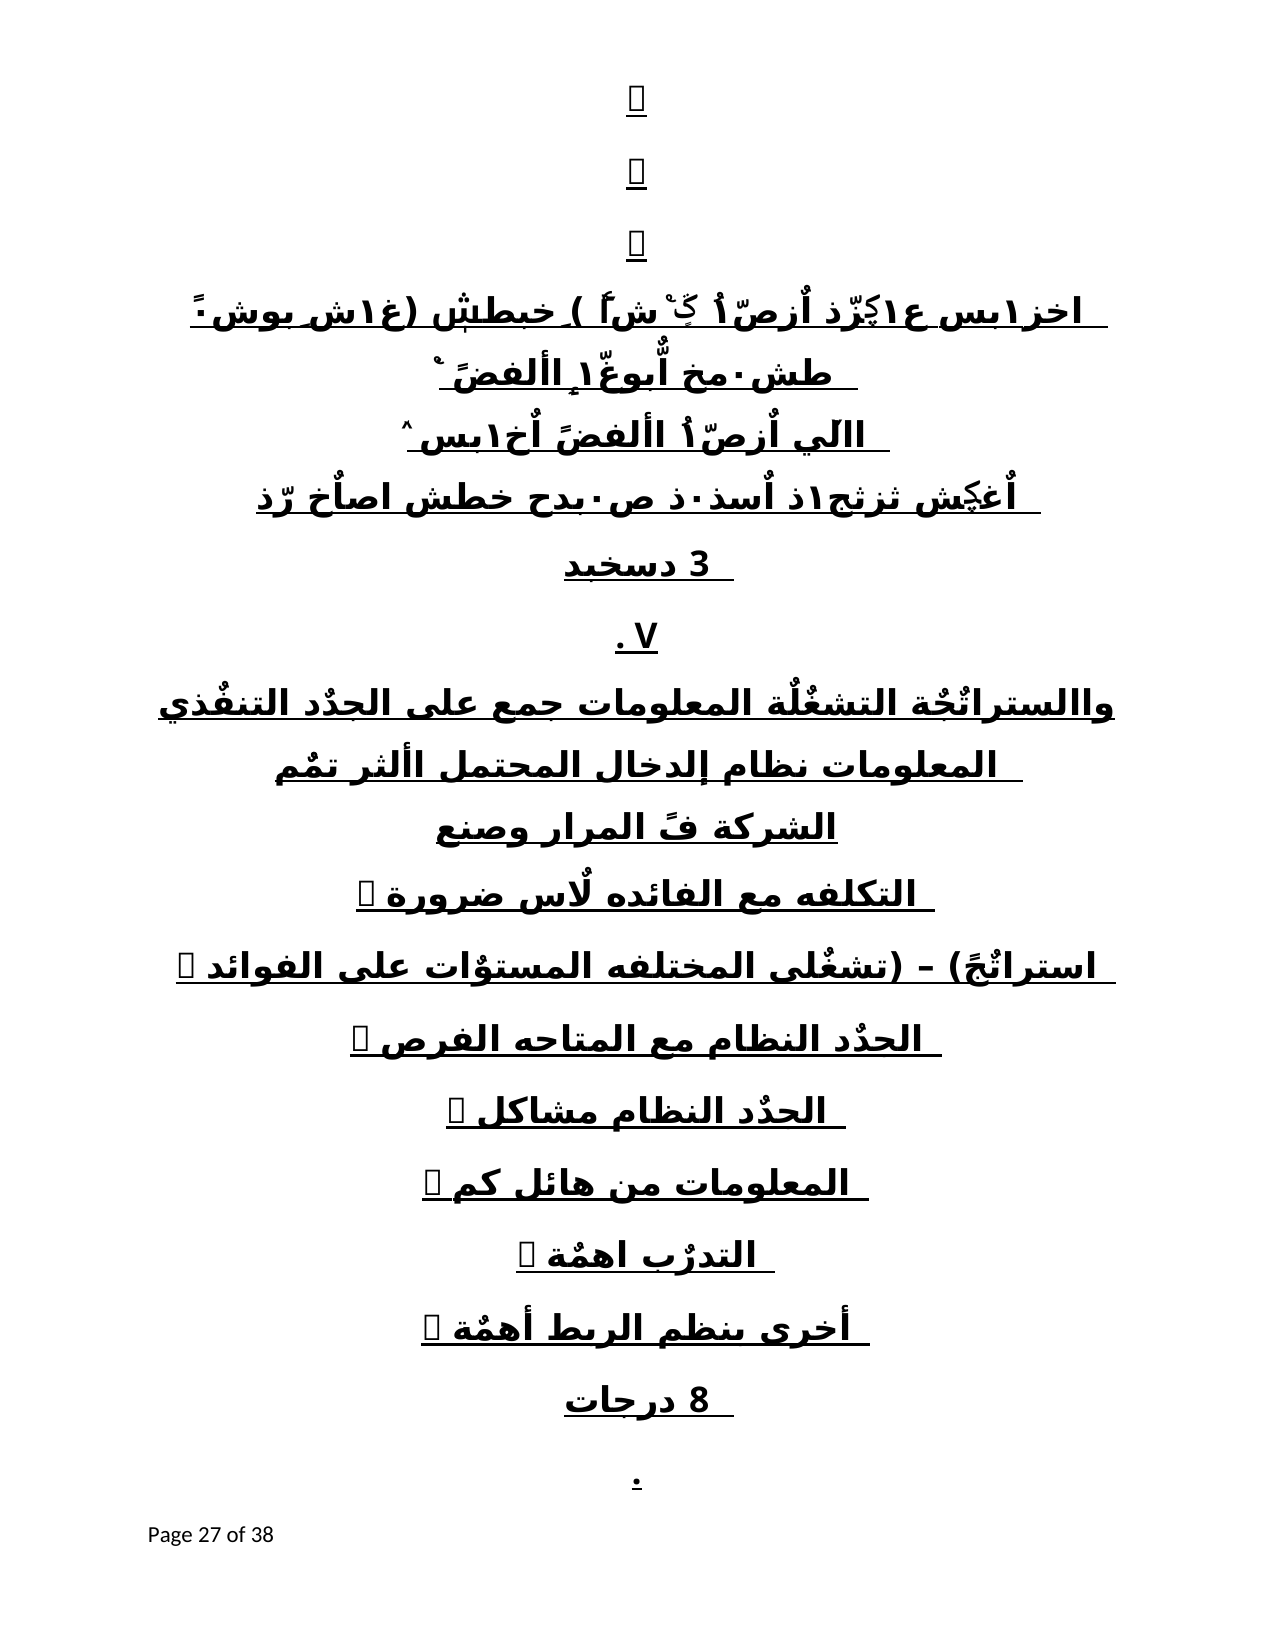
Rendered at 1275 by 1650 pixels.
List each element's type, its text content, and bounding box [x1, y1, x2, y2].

text ‫‪‬‬ ‫المعلومات‬ ‫من‬ ‫هائل‬ ‫كم‬ [148, 1158, 1125, 1206]
text ‫‪‬‬ ‫التدرٌب‬ ‫اهمٌة‬ [148, 1230, 1125, 1278]
text ‫اٌغؼش‬ ‫ثزثج‪١‬ذ‬ ‫اٌسذ‪٠‬ذ‬ ‫ص‪٠‬بدح‬ ‫خطش‬ ‫اصاٌخ‬ ‫رّذ‬ [148, 476, 1125, 518]
text ‫‪.‬‬ [148, 1447, 1125, 1495]
text ‫‪‬‬ [148, 218, 1125, 267]
text ‫األفضً‬ ‫٘‪ٝ‬‬ ‫اٌّبوغّ‪ٟٕ١‬‬ ‫طش‪٠‬مخ‬ [148, 353, 1125, 394]
text ‫‪‬‬ [148, 146, 1125, 194]
text ‫‪‬‬ ‫التكلفه‬ ‫مع‬ ‫الفائده‬ ‫لٌاس‬ ‫ضرورة‬ [148, 868, 1125, 917]
text ‫‪‬‬ [148, 74, 1125, 122]
text ‫درجات‬ ‫‪8‬‬ [148, 1374, 1125, 1423]
text ‫‪‬‬ ‫استراتٌجً)‬ ‫–‬ ‫(تشغٌلى‬ ‫المختلفه‬ ‫المستوٌات‬ ‫على‬ ‫الفوائد‬ [148, 941, 1125, 989]
text ‫الشركة‬ ‫فً‬ ‫المرار‬ ‫وصنع‬ [148, 807, 1125, 848]
text ‫‪‬‬ ‫الجدٌد‬ ‫النظام‬ ‫مع‬ ‫المتاحه‬ ‫الفرص‬ [148, 1013, 1125, 1061]
text ‫دسخبد‬ ‫‪3‬‬ [148, 538, 1125, 586]
text ‫‪‬‬ ‫أخرى‬ ‫بنظم‬ ‫الربط‬ ‫أهمٌة‬ [148, 1302, 1125, 1350]
text ‫‪‬‬ ‫الجدٌد‬ ‫النظام‬ ‫مشاكل‬ [148, 1085, 1125, 1133]
text ‫واالستراتٌجٌة‬ ‫التشغٌلٌة‬ ‫المعلومات‬ ‫جمع‬ ‫على‬ ‫الجدٌد‬ ‫التنفٌذي‬ ‫المعلومات‬ ‫نظام‬ ‫إلدخال‬ ‫المحتمل‬ ‫األثر‬ ‫تمٌٌم‬ [148, 683, 1125, 786]
text ‫)‬ ‫ِخبطشٖ‬ ‫(غ‪١‬ش‬ ‫ِبوش‪ً٠‬‬ ‫ش‪ٗ١ٙ‬‬ ‫ػٍ‪ٝ‬‬ ‫ع‪١‬ؼزّذ‬ ‫اٌزصّ‪ُ١‬‬ ‫اخز‪١‬بس‬ [148, 291, 1125, 332]
text ‫األفضً‬ ‫اٌخ‪١‬بس‬ ‫٘‪ٛ‬‬ ‫اال‪ٚ‬ي‬ ‫اٌزصّ‪ُ١‬‬ [148, 414, 1125, 456]
text ‫‪.‬‬ ‫‪V‬‬ [148, 611, 1125, 659]
